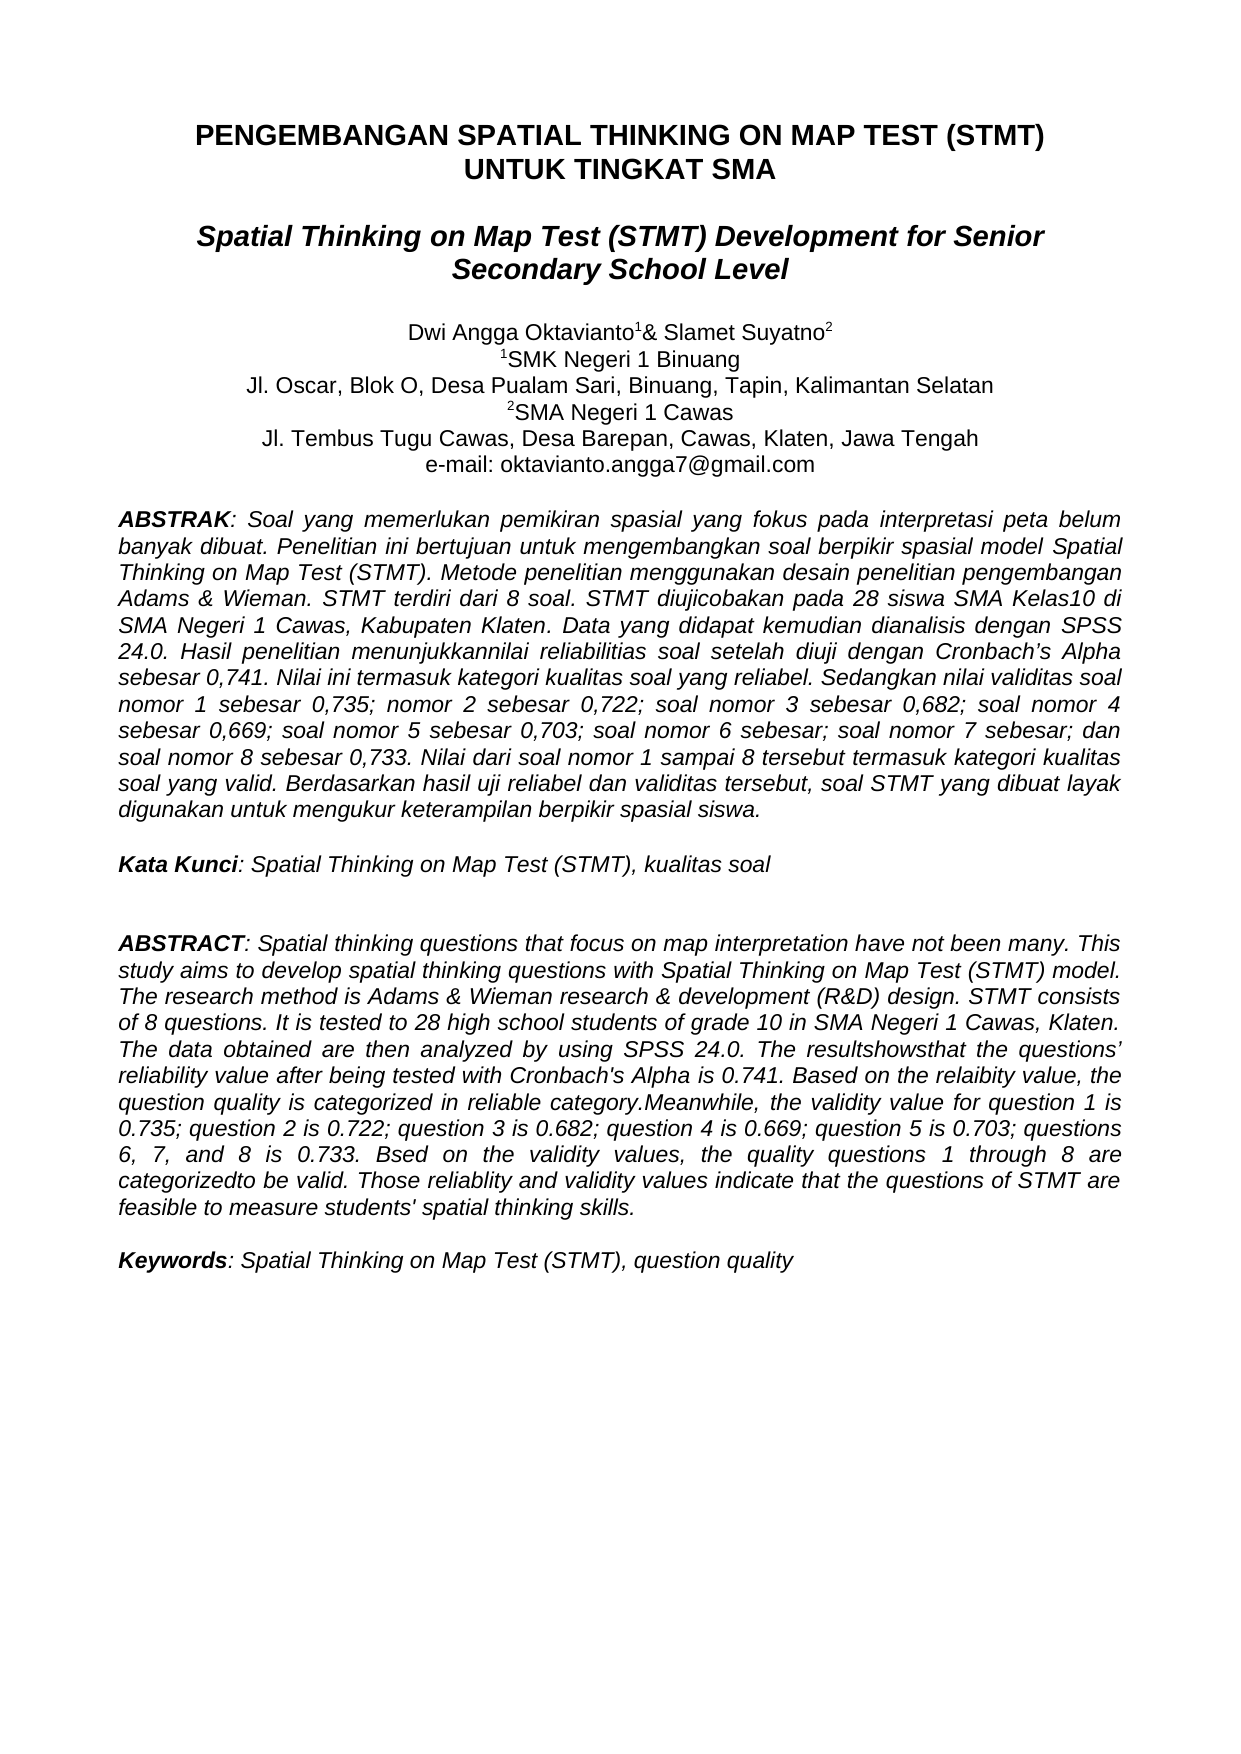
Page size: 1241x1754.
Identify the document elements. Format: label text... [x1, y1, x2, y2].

text 2SMA Negeri 1 Cawas [118, 398, 1122, 425]
text Kata Kunci: Spatial Thinking on Map Test (STMT), kualitas soal [118, 851, 1063, 878]
text UNTUK TINGKAT SMA [118, 152, 1122, 185]
text Keywords: Spatial Thinking on Map Test (STMT), question quality [118, 1247, 1122, 1273]
text ABSTRAK: Soal yang memerlukan pemikiran spasial yang fokus pada interpretasi peta belum banyak dibuat. Penelitian ini bertujuan untuk mengembangkan soal berpikir spasial model Spatial Thinking on Map Test (STMT). Metode penelitian menggunakan desain penelitian pengembangan Adams & Wieman. STMT terdiri dari 8 soal. STMT diujicobakan pada 28 siswa SMA Kelas10 di SMA Negeri 1 Cawas, Kabupaten Klaten. Data yang didapat kemudian dianalisis dengan SPSS 24.0. Hasil penelitian menunjukkannilai reliabilitias soal setelah diuji dengan Cronbach’s Alpha sebesar 0,741. Nilai ini termasuk kategori kualitas soal yang reliabel. Sedangkan nilai validitas soal nomor 1 sebesar 0,735; nomor 2 sebesar 0,722; soal nomor 3 sebesar 0,682; soal nomor 4 sebesar 0,669; soal nomor 5 sebesar 0,703; soal nomor 6 sebesar; soal nomor 7 sebesar; dan soal nomor 8 sebesar 0,733. Nilai dari soal nomor 1 sampai 8 tersebut termasuk kategori kualitas soal yang valid. Berdasarkan hasil uji reliabel dan validitas tersebut, soal STMT yang dibuat layak digunakan untuk mengukur keterampilan berpikir spasial siswa. [118, 506, 1122, 822]
text 1SMK Negeri 1 Binuang [118, 346, 1122, 372]
text Jl. Oscar, Blok O, Desa Pualam Sari, Binuang, Tapin, Kalimantan Selatan [118, 372, 1122, 398]
text PENGEMBANGAN SPATIAL THINKING ON MAP TEST (STMT) [118, 118, 1122, 152]
text Spatial Thinking on Map Test (STMT) Development for Senior Secondary School Level [118, 219, 1122, 286]
text Dwi Angga Oktavianto1& Slamet Suyatno2 [118, 319, 1122, 346]
text Jl. Tembus Tugu Cawas, Desa Barepan, Cawas, Klaten, Jawa Tengah [118, 425, 1122, 451]
text e-mail: oktavianto.angga7@gmail.com [118, 451, 1122, 477]
text ABSTRACT: Spatial thinking questions that focus on map interpretation have not been many. This study aims to develop spatial thinking questions with Spatial Thinking on Map Test (STMT) model. The research method is Adams & Wieman research & development (R&D) design. STMT consists of 8 questions. It is tested to 28 high school students of grade 10 in SMA Negeri 1 Cawas, Klaten. The data obtained are then analyzed by using SPSS 24.0. The resultshowsthat the questions’ reliability value after being tested with Cronbach's Alpha is 0.741. Based on the relaibity value, the question quality is categorized in reliable category.Meanwhile, the validity value for question 1 is 0.735; question 2 is 0.722; question 3 is 0.682; question 4 is 0.669; question 5 is 0.703; questions 6, 7, and 8 is 0.733. Bsed on the validity values, the quality questions 1 through 8 are categorizedto be valid. Those reliablity and validity values indicate that the questions of STMT are feasible to measure students' spatial thinking skills. [118, 930, 1122, 1220]
